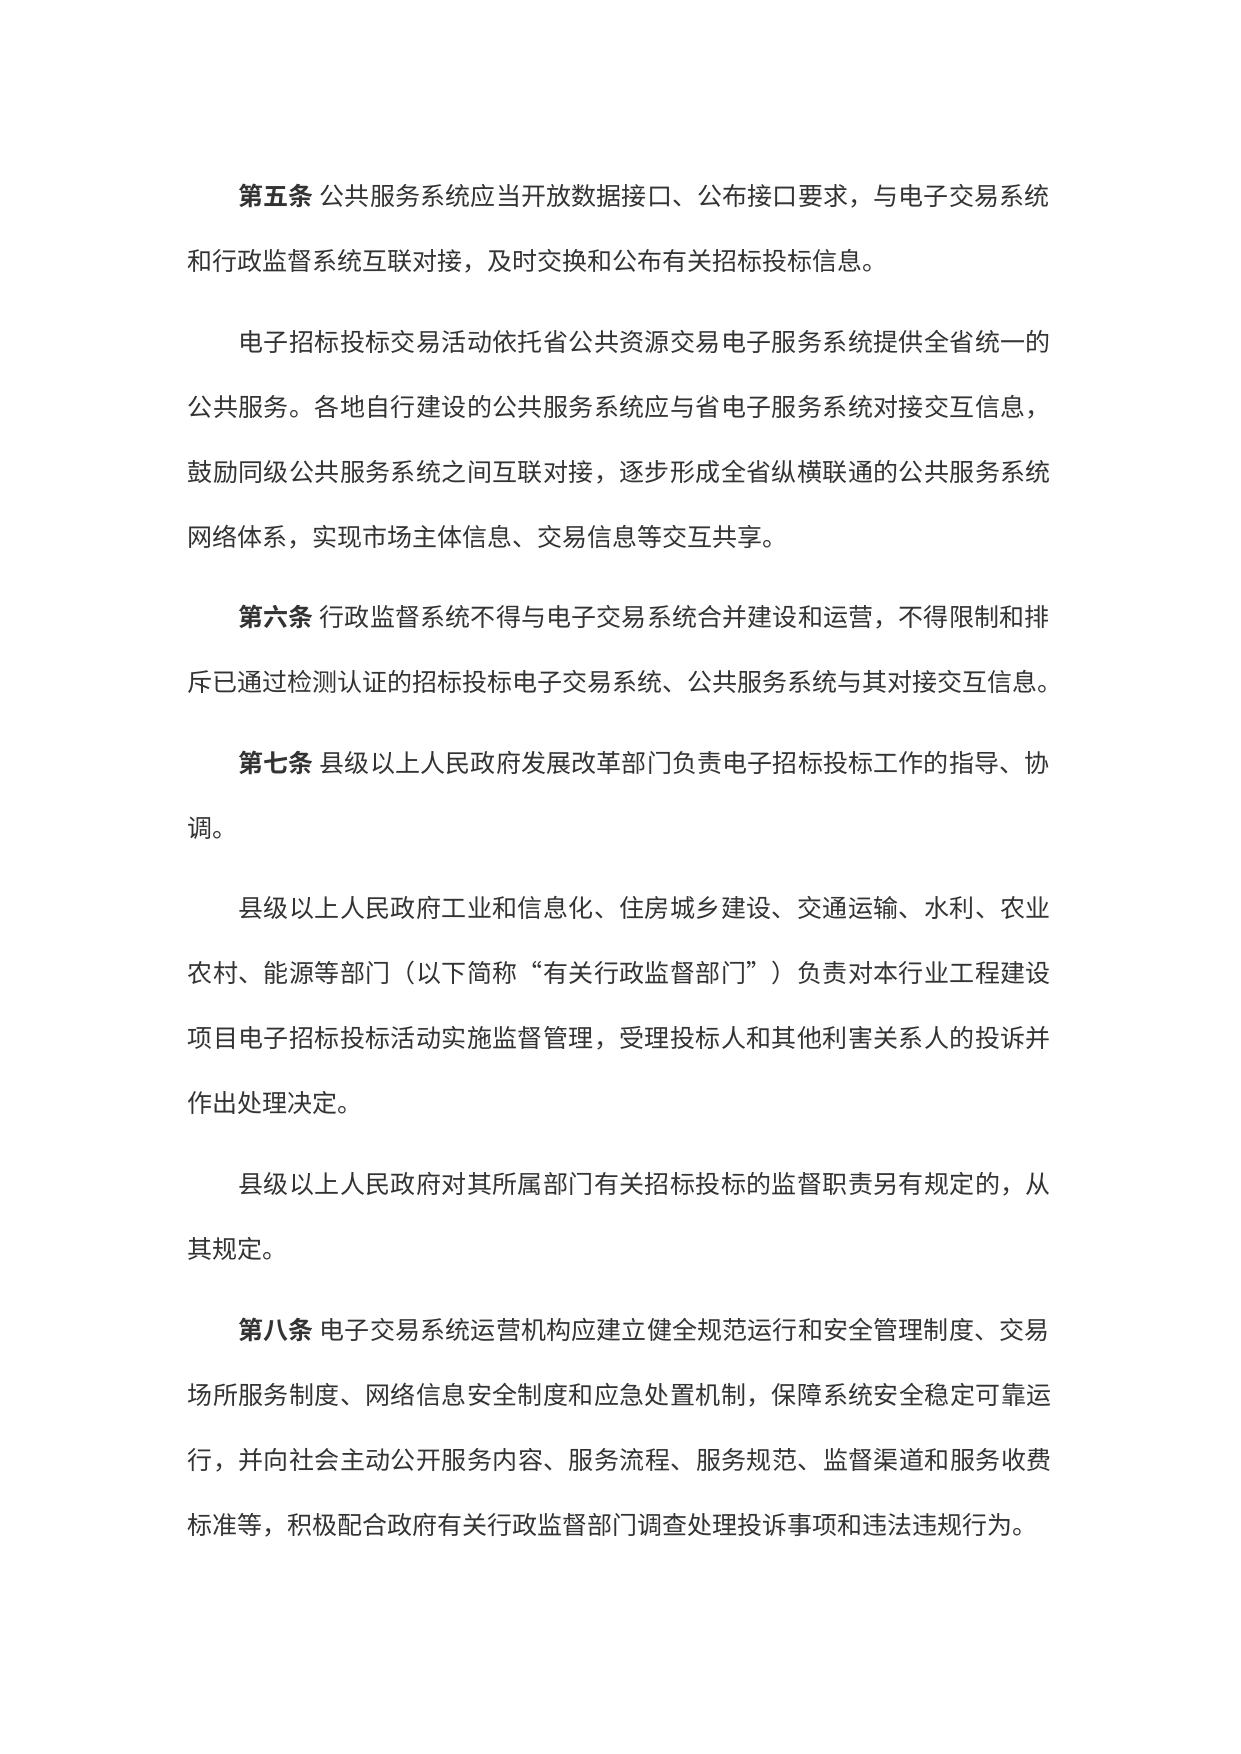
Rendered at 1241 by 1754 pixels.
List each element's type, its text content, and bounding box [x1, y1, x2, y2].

text 第八条 电子交易系统运营机构应建立健全规范运行和安全管理制度、交易场所服务制度、网络信息安全制度和应急处置机制，保障系统安全稳定可靠运行，并向社会主动公开服务内容、服务流程、服务规范、监督渠道和服务收费标准等，积极配合政府有关行政监督部门调查处理投诉事项和违法违规行为。 [187, 1296, 1053, 1556]
text 第五条 公共服务系统应当开放数据接口、公布接口要求，与电子交易系统和行政监督系统互联对接，及时交换和公布有关招标投标信息。 [187, 162, 1053, 292]
text 县级以上人民政府对其所属部门有关招标投标的监督职责另有规定的，从其规定。 [187, 1150, 1053, 1280]
text 县级以上人民政府工业和信息化、住房城乡建设、交通运输、水利、农业农村、能源等部门（以下简称“有关行政监督部门”）负责对本行业工程建设项目电子招标投标活动实施监督管理，受理投标人和其他利害关系人的投诉并作出处理决定。 [187, 874, 1053, 1134]
text 第六条 行政监督系统不得与电子交易系统合并建设和运营，不得限制和排斥已通过检测认证的招标投标电子交易系统、公共服务系统与其对接交互信息。 [187, 583, 1053, 713]
text 第七条 县级以上人民政府发展改革部门负责电子招标投标工作的指导、协调。 [187, 729, 1053, 859]
text 电子招标投标交易活动依托省公共资源交易电子服务系统提供全省统一的公共服务。各地自行建设的公共服务系统应与省电子服务系统对接交互信息，鼓励同级公共服务系统之间互联对接，逐步形成全省纵横联通的公共服务系统网络体系，实现市场主体信息、交易信息等交互共享。 [187, 308, 1053, 568]
